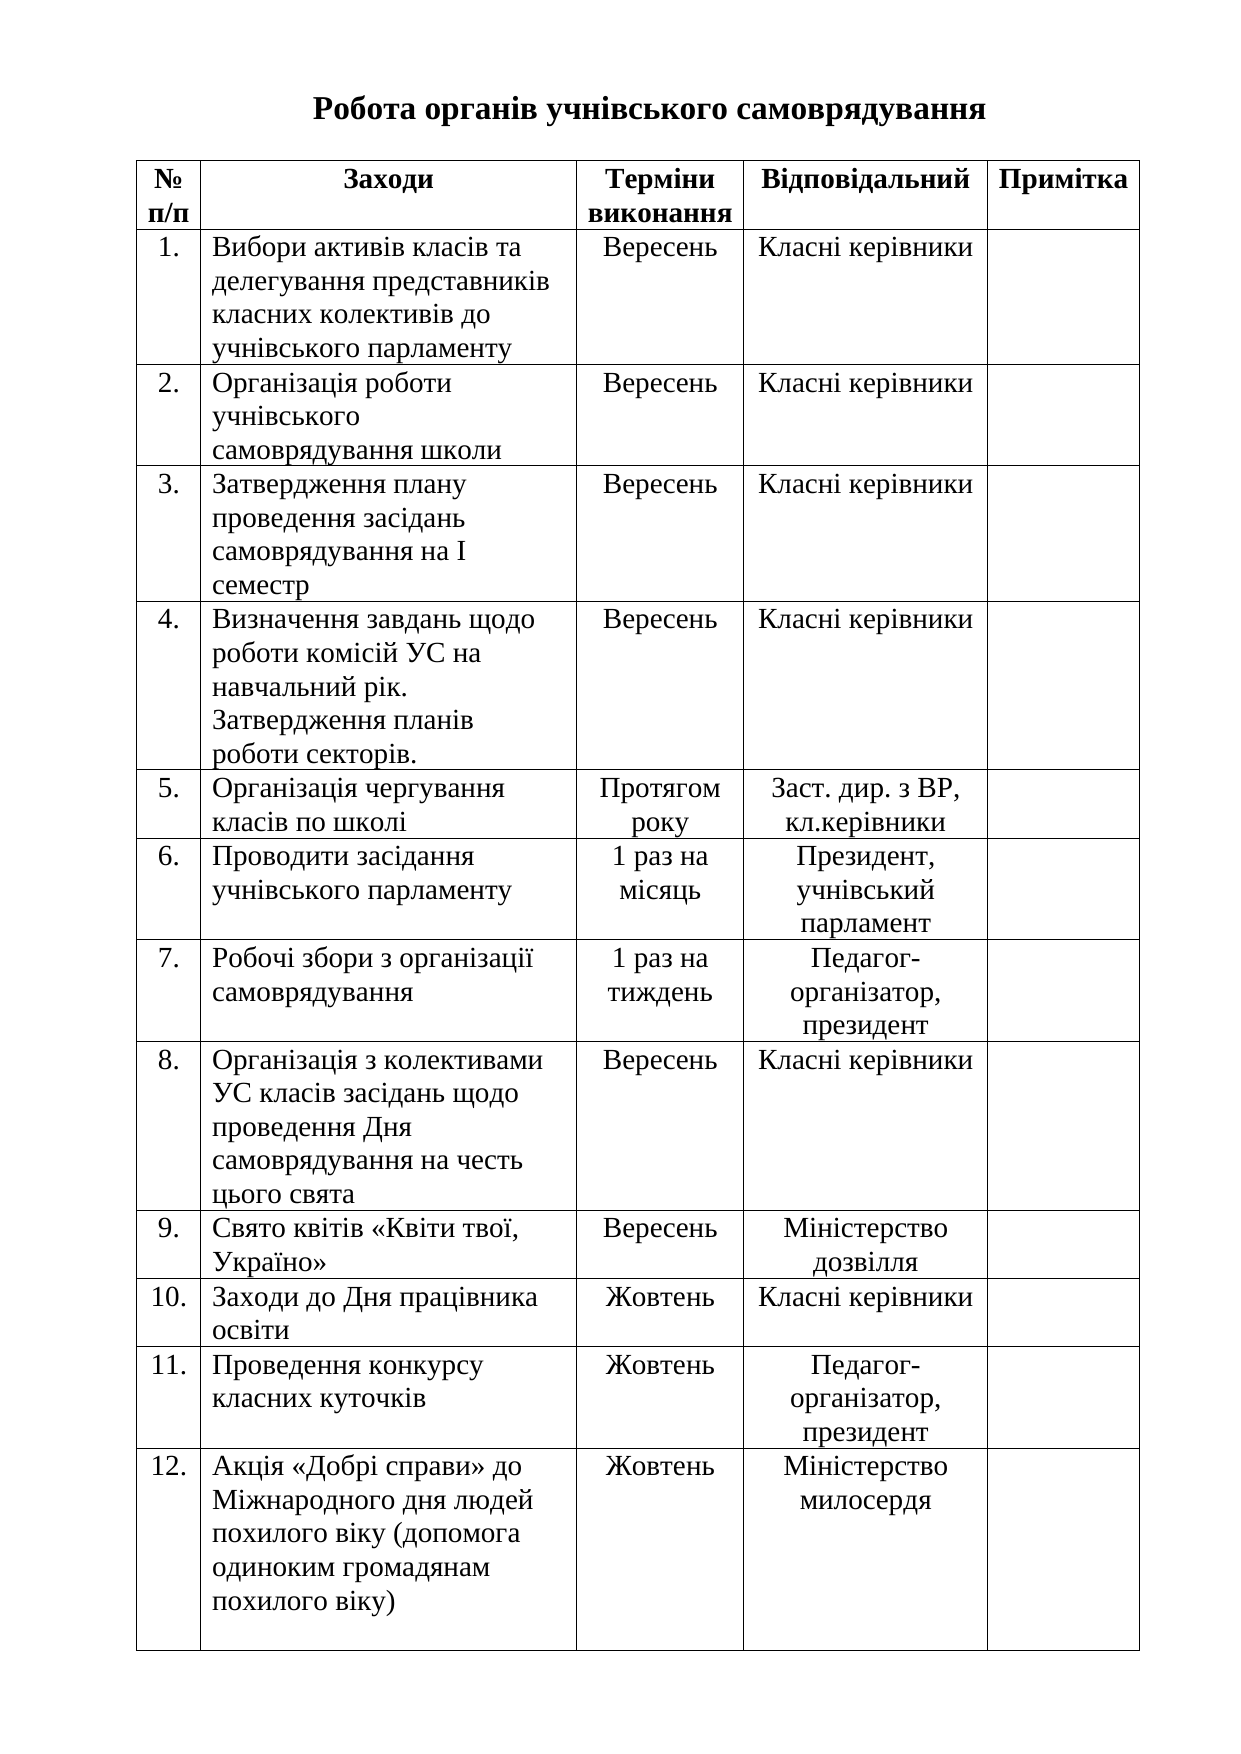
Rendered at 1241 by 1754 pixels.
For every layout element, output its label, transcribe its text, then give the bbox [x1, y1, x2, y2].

table_cell Вибори активів класів та делегування представників класних колективів до учнівського парламенту [201, 230, 576, 364]
text Робота органів учнівського самоврядування [148, 88, 1152, 127]
table_cell Класні керівники [744, 602, 987, 769]
table_cell 9. [137, 1211, 200, 1278]
table_cell [988, 1347, 1139, 1447]
table_cell Жовтень [577, 1347, 743, 1447]
table_cell Вересень [577, 1211, 743, 1278]
table_header № п/п [137, 161, 200, 228]
table_cell Вересень [577, 466, 743, 601]
table_cell Заст. дир. з ВР, кл.керівники [744, 770, 987, 837]
table_cell [988, 1042, 1139, 1209]
table_cell 5. [137, 770, 200, 837]
table_cell Заходи до Дня працівника освіти [201, 1279, 576, 1346]
table_cell Акція «Добрі справи» до Міжнародного дня людей похилого віку (допомога одиноким громадянам похилого віку) [201, 1449, 576, 1650]
table_cell 1 раз на тиждень [577, 940, 743, 1041]
table_cell Міністерство милосердя [744, 1449, 987, 1650]
table_cell [988, 230, 1139, 364]
table_cell Організація чергування класів по школі [201, 770, 576, 837]
table_cell 6. [137, 839, 200, 939]
table_cell [988, 1449, 1139, 1650]
table_cell Жовтень [577, 1449, 743, 1650]
table_cell Класні керівники [744, 1279, 987, 1346]
table_cell 11. [137, 1347, 200, 1447]
table_cell [988, 602, 1139, 769]
table_cell [988, 365, 1139, 465]
table_cell Класні керівники [744, 230, 987, 364]
table_header Терміни виконання [577, 161, 743, 228]
table_cell 1 раз на місяць [577, 839, 743, 939]
table_cell Вересень [577, 230, 743, 364]
table_cell [988, 770, 1139, 837]
table_cell 1. [137, 230, 200, 364]
table_cell Педагог-організатор, президент [744, 940, 987, 1041]
table_cell Затвердження плану проведення засідань самоврядування на І семестр [201, 466, 576, 601]
table_cell 12. [137, 1449, 200, 1650]
table_cell Свято квітів «Квіти твої, Україно» [201, 1211, 576, 1278]
table_cell 10. [137, 1279, 200, 1346]
table_header Заходи [201, 161, 576, 228]
table_cell Вересень [577, 1042, 743, 1209]
table_cell 8. [137, 1042, 200, 1209]
table_cell [988, 839, 1139, 939]
table_cell Жовтень [577, 1279, 743, 1346]
table_cell 4. [137, 602, 200, 769]
table_cell 2. [137, 365, 200, 465]
table_cell Педагог-організатор, президент [744, 1347, 987, 1447]
table_cell Класні керівники [744, 1042, 987, 1209]
table_header Відповідальний [744, 161, 987, 228]
table_cell Міністерство дозвілля [744, 1211, 987, 1278]
table_cell [988, 1211, 1139, 1278]
table_cell Класні керівники [744, 365, 987, 465]
table_cell Протягом року [577, 770, 743, 837]
table_cell [988, 466, 1139, 601]
table_cell [988, 940, 1139, 1041]
table_cell Класні керівники [744, 466, 987, 601]
table_cell Вересень [577, 365, 743, 465]
table_cell Організація з колективами УС класів засідань щодо проведення Дня самоврядування на честь цього свята [201, 1042, 576, 1209]
table_cell Робочі збори з організації самоврядування [201, 940, 576, 1041]
table_cell Організація роботи учнівського самоврядування школи [201, 365, 576, 465]
table_cell Вересень [577, 602, 743, 769]
table_cell 7. [137, 940, 200, 1041]
table_cell [988, 1279, 1139, 1346]
table_cell Президент, учнівський парламент [744, 839, 987, 939]
table_cell Проводити засідання учнівського парламенту [201, 839, 576, 939]
table_header Примітка [988, 161, 1139, 228]
table_cell Визначення завдань щодо роботи комісій УС на навчальний рік. Затвердження планів роботи секторів. [201, 602, 576, 769]
table_cell Проведення конкурсу класних куточків [201, 1347, 576, 1447]
table_cell 3. [137, 466, 200, 601]
